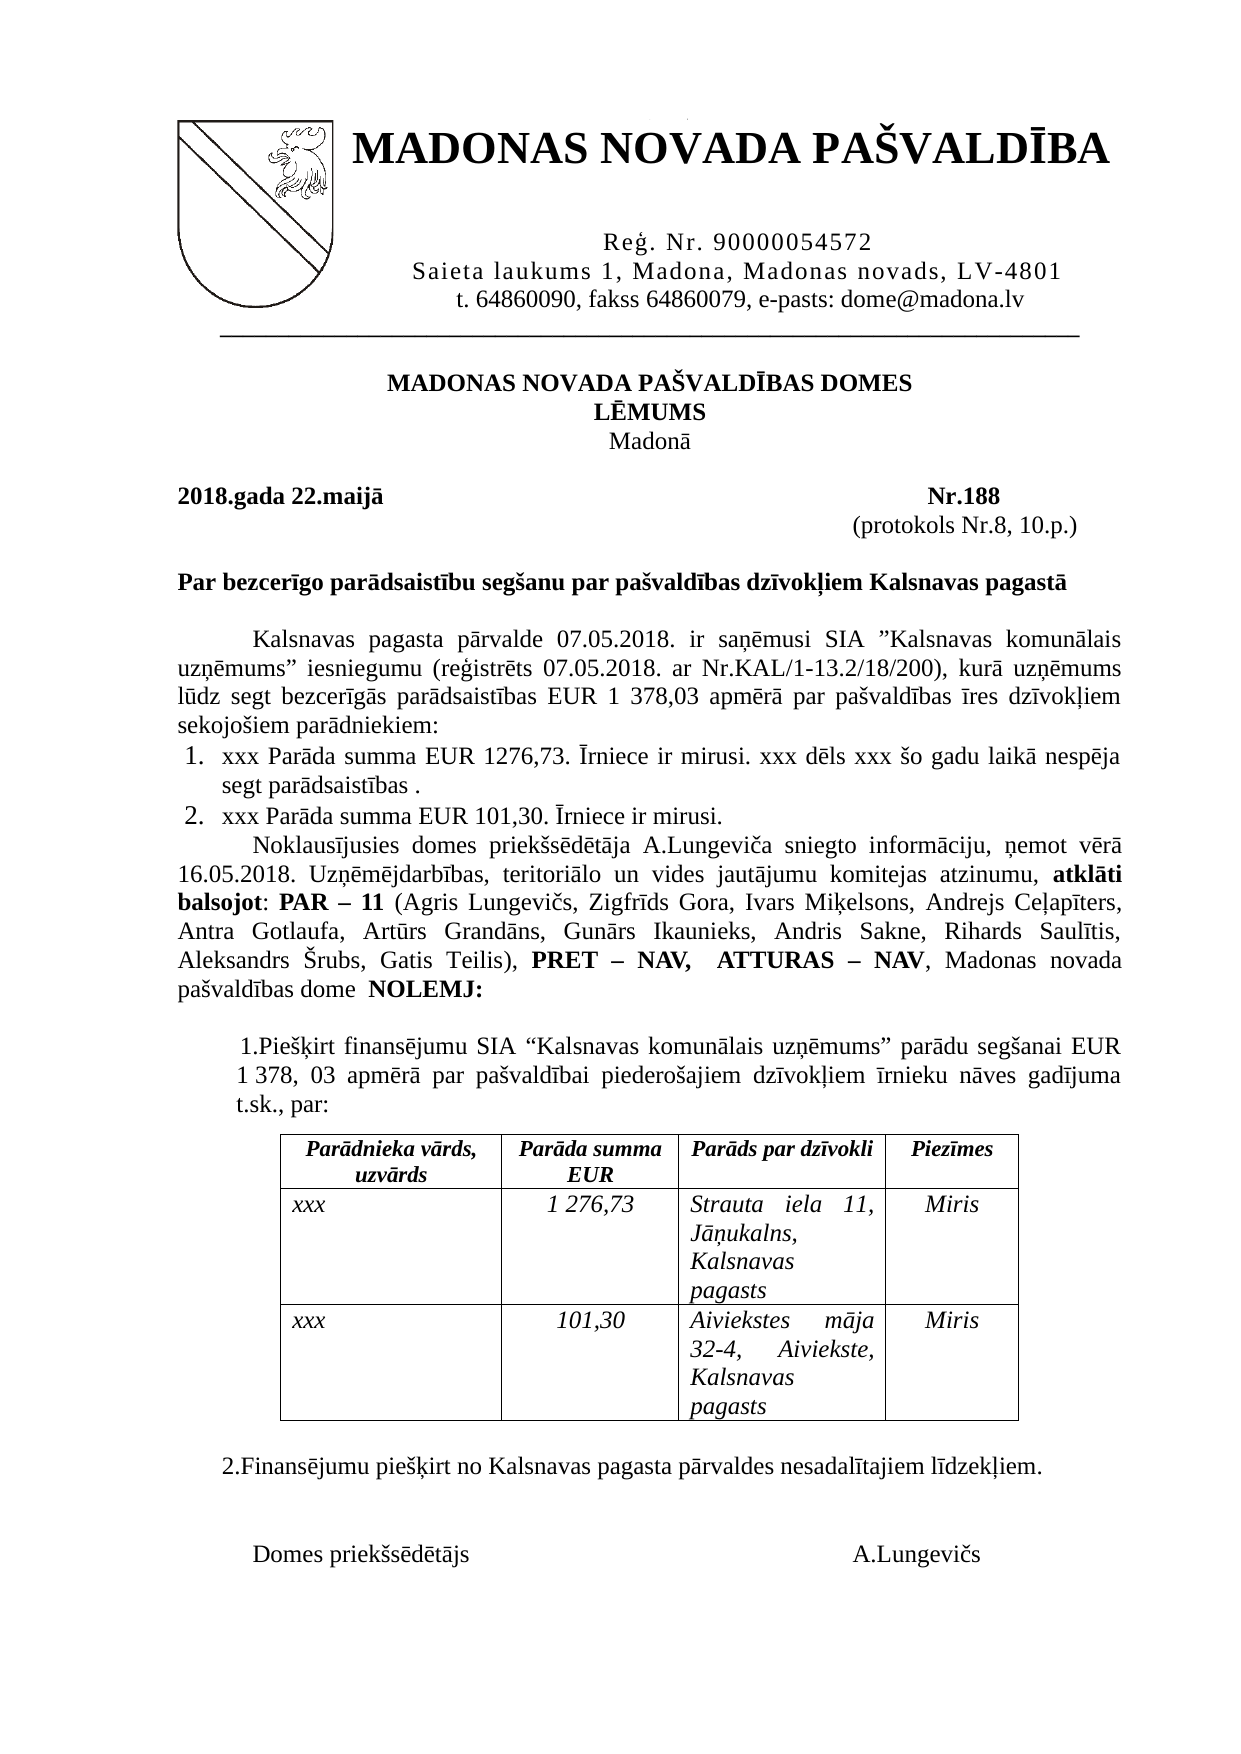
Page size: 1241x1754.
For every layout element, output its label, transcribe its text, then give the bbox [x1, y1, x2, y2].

text MADONAS NOVADA PAŠVALDĪBAS DOMES [177, 368, 1122, 397]
list xxx Parāda summa EUR 101,30. Īrniece ir mirusi. [184, 799, 1122, 830]
table_cell Miris [886, 1189, 1018, 1304]
text 2.Finansējumu piešķirt no Kalsnavas pagasta pārvaldes nesadalītajiem līdzekļiem. [222, 1451, 1122, 1480]
text Noklausījusies domes priekšsēdētāja A.Lungeviča sniegto informāciju, ņemot vērā 16.05.2018. Uzņēmējdarbības, teritoriālo un vides jautājumu komitejas atzinumu, atklāti balsojot: PAR – 11 (Agris Lungevičs, Zigfrīds Gora, Ivars Miķelsons, Andrejs Ceļapīters, Antra Gotlaufa, Artūrs Grandāns, Gunārs Ikaunieks, Andris Sakne, Rihards Saulītis, Aleksandrs Šrubs, Gatis Teilis), PRET – NAV, ATTURAS – NAV, Madonas novada pašvaldības dome NOLEMJ: [177, 830, 1122, 1002]
text LĒMUMS [177, 397, 1122, 426]
table_header Parāds par dzīvokli [679, 1135, 885, 1188]
text Saieta laukums 1, Madona, Madonas novads, LV-4801 [334, 256, 1122, 284]
picture [177, 120, 334, 308]
text t. 64860090, fakss 64860079, e-pasts: dome@madona.lv [177, 284, 1122, 313]
list xxx Parāda summa EUR 1276,73. Īrniece ir mirusi. xxx dēls xxx šo gadu laikā nespēja segt parādsaistības . [184, 739, 1122, 799]
table_header Piezīmes [886, 1135, 1018, 1188]
table_header Parāda summa EUR [502, 1135, 678, 1188]
text MADONAS NOVADA PAŠVALDĪBA [334, 121, 1122, 173]
table_cell Miris [886, 1305, 1018, 1420]
text 2018.gada 22.maijā Nr.188 [177, 481, 1122, 510]
text Domes priekšsēdētājs A.Lungevičs [177, 1539, 1122, 1568]
text (protokols Nr.8, 10.p.) [177, 510, 1122, 538]
text 1.Piešķirt finansējumu SIA “Kalsnavas komunālais uzņēmums” parādu segšanai EUR 1 378, 03 apmērā par pašvaldībai piederošajiem dzīvokļiem īrnieku nāves gadījuma t.sk., par: [177, 1031, 1122, 1117]
table_cell xxx [281, 1305, 501, 1420]
table_cell xxx [281, 1189, 501, 1304]
text ___________________________________________________________________________ [177, 313, 1122, 339]
table_cell Strauta iela 11, Jāņukalns, Kalsnavas pagasts [679, 1189, 885, 1304]
text Reģ. Nr. 90000054572 [334, 227, 1122, 256]
text Madonā [177, 426, 1122, 454]
text Par bezcerīgo parādsaistību segšanu par pašvaldības dzīvokļiem Kalsnavas pagastā [177, 567, 1122, 596]
table_cell 1 276,73 [502, 1189, 678, 1304]
text Kalsnavas pagasta pārvalde 07.05.2018. ir saņēmusi SIA ”Kalsnavas komunālais uzņēmums” iesniegumu (reģistrēts 07.05.2018. ar Nr.KAL/1-13.2/18/200), kurā uzņēmums lūdz segt bezcerīgās parādsaistības EUR 1 378,03 apmērā par pašvaldības īres dzīvokļiem sekojošiem parādniekiem: [177, 624, 1122, 739]
table_header Parādnieka vārds, uzvārds [281, 1135, 501, 1188]
table_cell 101,30 [502, 1305, 678, 1420]
table_cell Aiviekstes māja 32-4, Aiviekste, Kalsnavas pagasts [679, 1305, 885, 1420]
